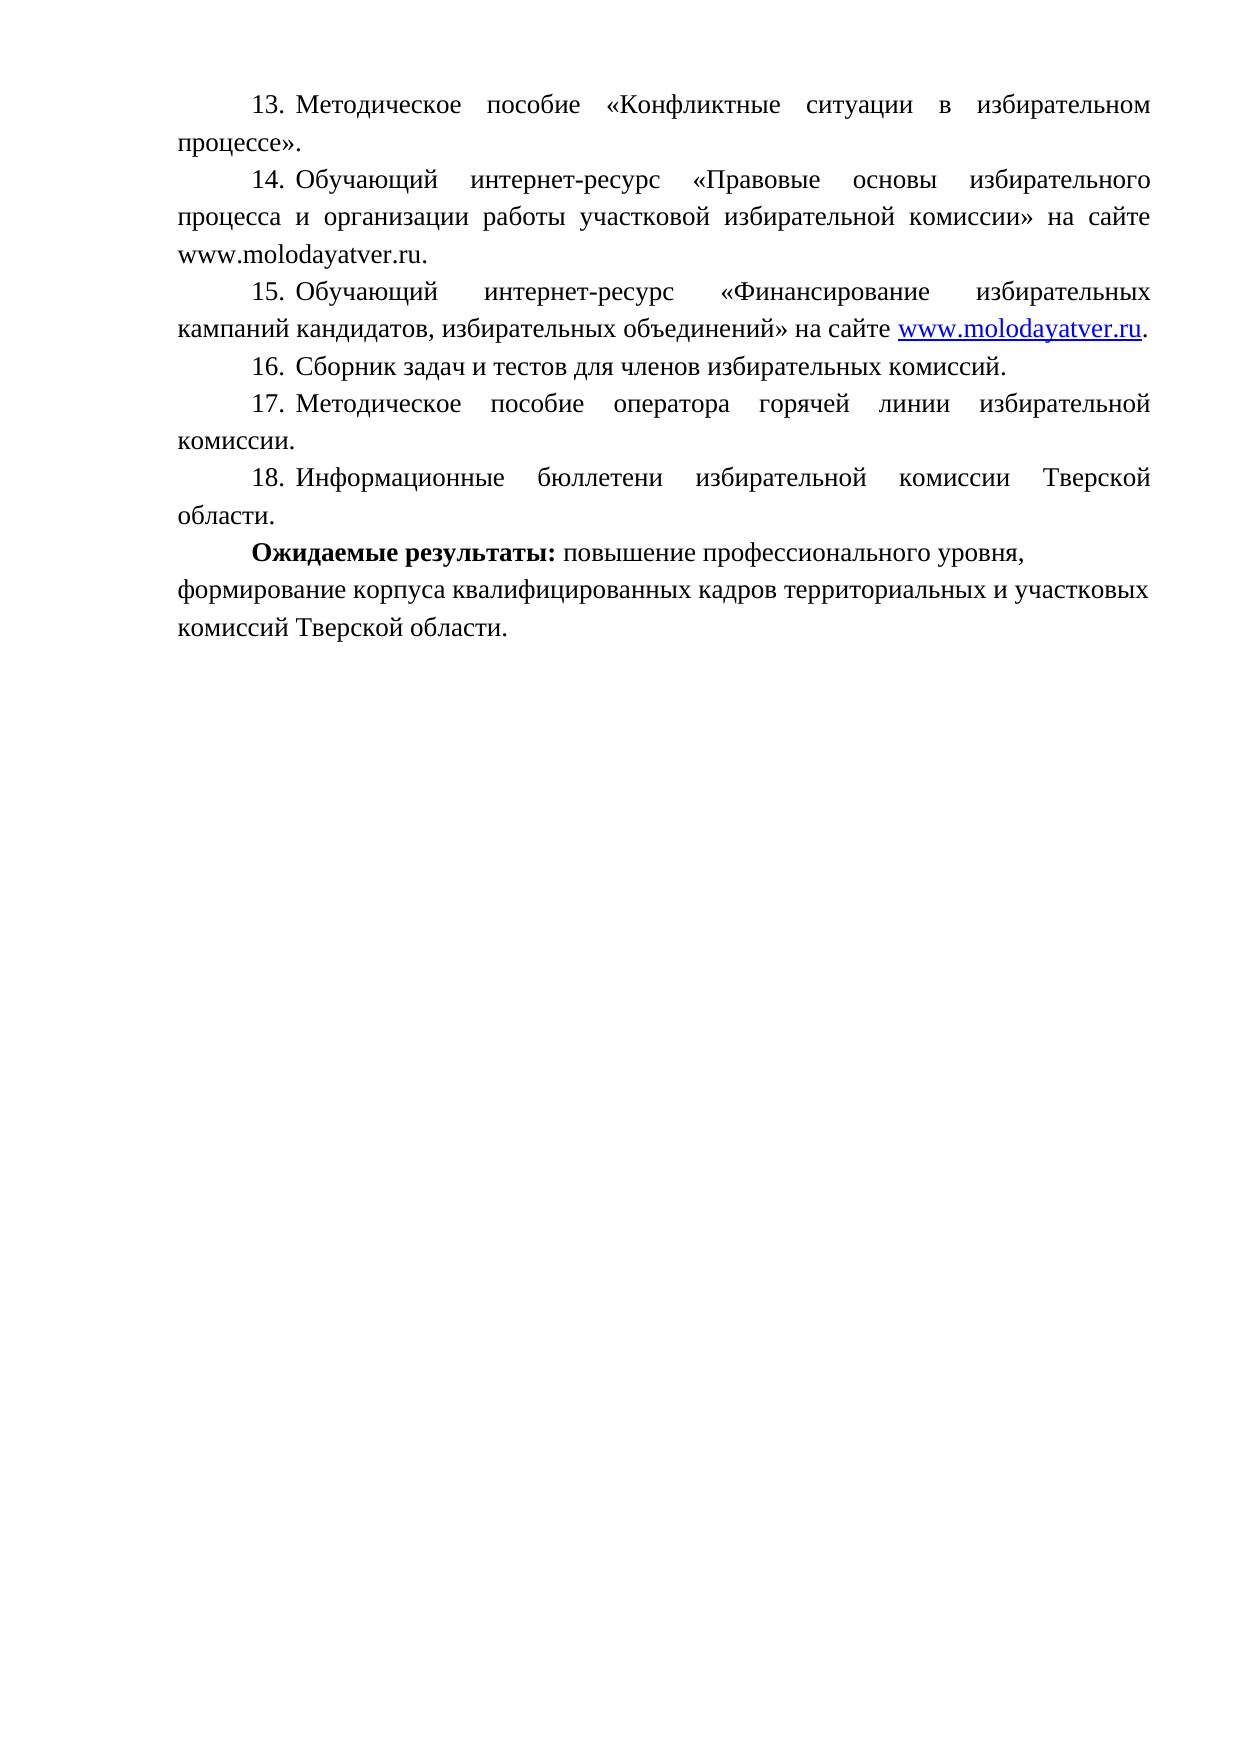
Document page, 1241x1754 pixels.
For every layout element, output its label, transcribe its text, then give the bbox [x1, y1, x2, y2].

text Ожидаемые результаты: повышение профессионального уровня, формирование корпуса квалифицированных кадров территориальных и участковых комиссий Тверской области. [177, 536, 1152, 642]
list Методическое пособие «Конфликтные ситуации в избирательном процессе». [177, 89, 1152, 157]
list Обучающий интернет-ресурс «Правовые основы избирательного процесса и организации работы участковой избирательной комиссии» на сайте www.molodayatver.ru. [177, 163, 1152, 269]
list Информационные бюллетени избирательной комиссии Тверской области. [177, 462, 1152, 530]
list Методическое пособие оператора горячей линии избирательной комиссии. [177, 387, 1152, 455]
list Сборник задач и тестов для членов избирательных комиссий. [177, 350, 1152, 381]
list Обучающий интернет-ресурс «Финансирование избирательных кампаний кандидатов, избирательных объединений» на сайте www.molodayatver.ru. [177, 275, 1152, 343]
